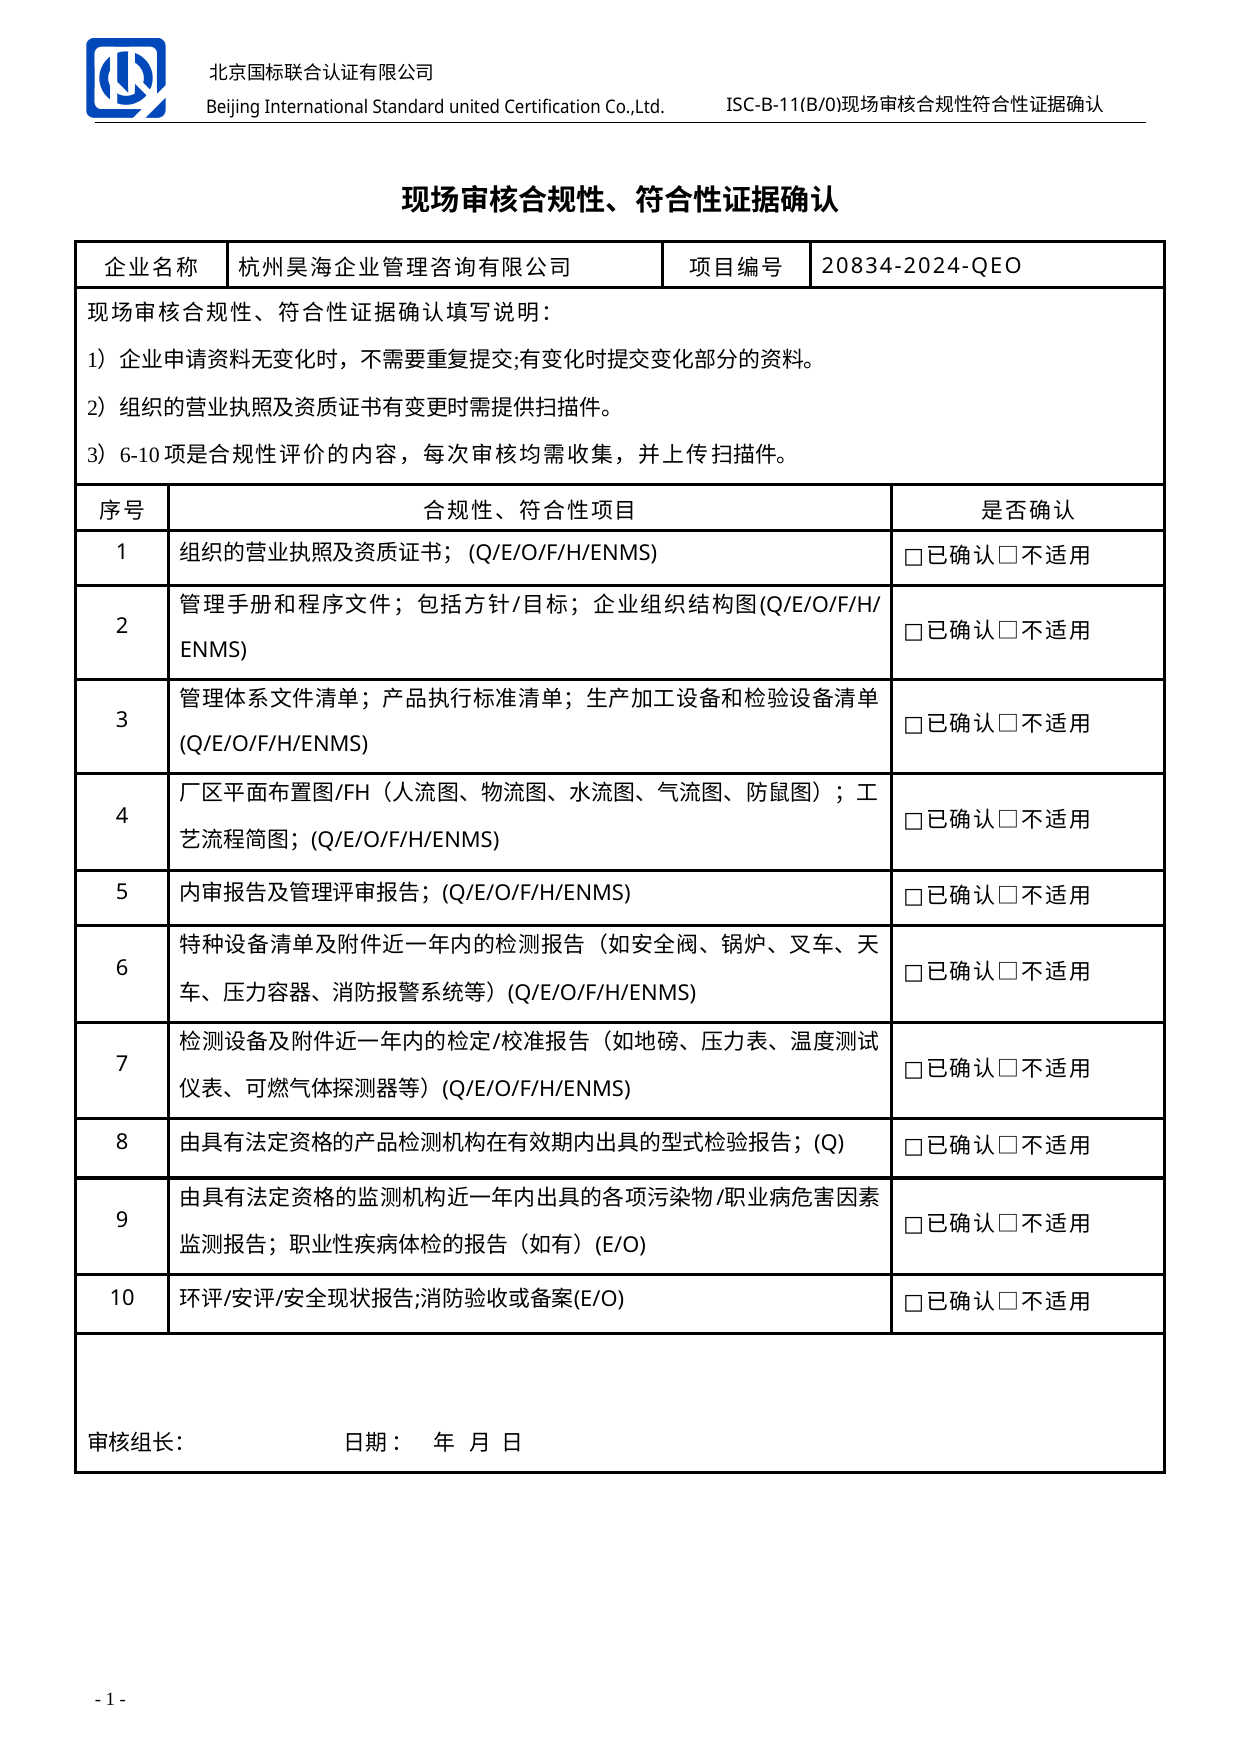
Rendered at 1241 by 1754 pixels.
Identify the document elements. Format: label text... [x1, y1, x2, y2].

table_header 企业名称 [77, 243, 226, 286]
table_cell 特种设备清单及附件近一年内的检测报告（如安全阀、锅炉、叉车、天车、压力容器、消防报警系统等）(Q/E/O/F/H/ENMS) [170, 927, 890, 1021]
table_cell □已确认□不适用 [893, 1180, 1163, 1273]
table_cell 8 [77, 1120, 167, 1176]
table_cell 10 [77, 1276, 167, 1332]
table_cell 内审报告及管理评审报告；(Q/E/O/F/H/ENMS) [170, 872, 890, 924]
table_cell 2 [77, 587, 167, 678]
table_cell □已确认□不适用 [893, 587, 1163, 678]
table_cell 厂区平面布置图/FH（人流图、物流图、水流图、气流图、防鼠图）；工艺流程简图；(Q/E/O/F/H/ENMS) [170, 775, 890, 868]
table_cell 序号 [77, 486, 167, 529]
table_cell 9 [77, 1180, 167, 1273]
table_cell 审核组长： 日期 ： 年 月 日 [77, 1335, 1163, 1471]
table_cell 5 [77, 872, 167, 924]
table_cell □已确认□不适用 [893, 1276, 1163, 1332]
table_cell 合规性、符合性项目 [170, 486, 890, 529]
table_cell 7 [77, 1024, 167, 1117]
table_cell □已确认□不适用 [893, 681, 1163, 772]
table_cell □已确认□不适用 [893, 1120, 1163, 1176]
table_header 项目编号 [664, 243, 809, 286]
table_cell 4 [77, 775, 167, 868]
table_cell 组织的营业执照及资质证书； (Q/E/O/F/H/ENMS) [170, 532, 890, 584]
table_cell 1 [77, 532, 167, 584]
table_cell □已确认□不适用 [893, 532, 1163, 584]
picture [86, 38, 166, 118]
table_cell 6 [77, 927, 167, 1021]
table_cell 是否确认 [893, 486, 1163, 529]
table_cell 管理体系文件清单；产品执行标准清单；生产加工设备和检验设备清单(Q/E/O/F/H/ENMS) [170, 681, 890, 772]
table_cell □已确认□不适用 [893, 872, 1163, 924]
table_cell □已确认□不适用 [893, 1024, 1163, 1117]
table_cell 环评/安评/安全现状报告;消防验收或备案(E/O) [170, 1276, 890, 1332]
table_cell □已确认□不适用 [893, 927, 1163, 1021]
table_cell 管理手册和程序文件；包括方针/目标；企业组织结构图(Q/E/O/F/H/ENMS) [170, 587, 890, 678]
table_cell 由具有法定资格的产品检测机构在有效期内出具的型式检验报告；(Q) [170, 1120, 890, 1176]
table_cell 3 [77, 681, 167, 772]
table_cell 检测设备及附件近一年内的检定/校准报告（如地磅、压力表、温度测试仪表、可燃气体探测器等）(Q/E/O/F/H/ENMS) [170, 1024, 890, 1117]
table_cell □已确认□不适用 [893, 775, 1163, 868]
table_header 20834-2024-QEO [812, 243, 1163, 286]
text 现场审核合规性、符合性证据确认 [94, 177, 1146, 219]
table_cell 由具有法定资格的监测机构近一年内出具的各项污染物/职业病危害因素监测报告；职业性疾病体检的报告（如有）(E/O) [170, 1180, 890, 1273]
table_header 杭州昊海企业管理咨询有限公司 [229, 243, 661, 286]
table_cell 现场审核合规性、符合性证据确认填写说明： 1）企业申请资料无变化时，不需要重复提交;有变化时提交变化部分的资料。 2）组织的营业执照及资质证书有变更时需提供扫描件。 3）6-10项是合规性评价的内容，每次审核均需收集，并上传扫描件。 [77, 289, 1163, 483]
